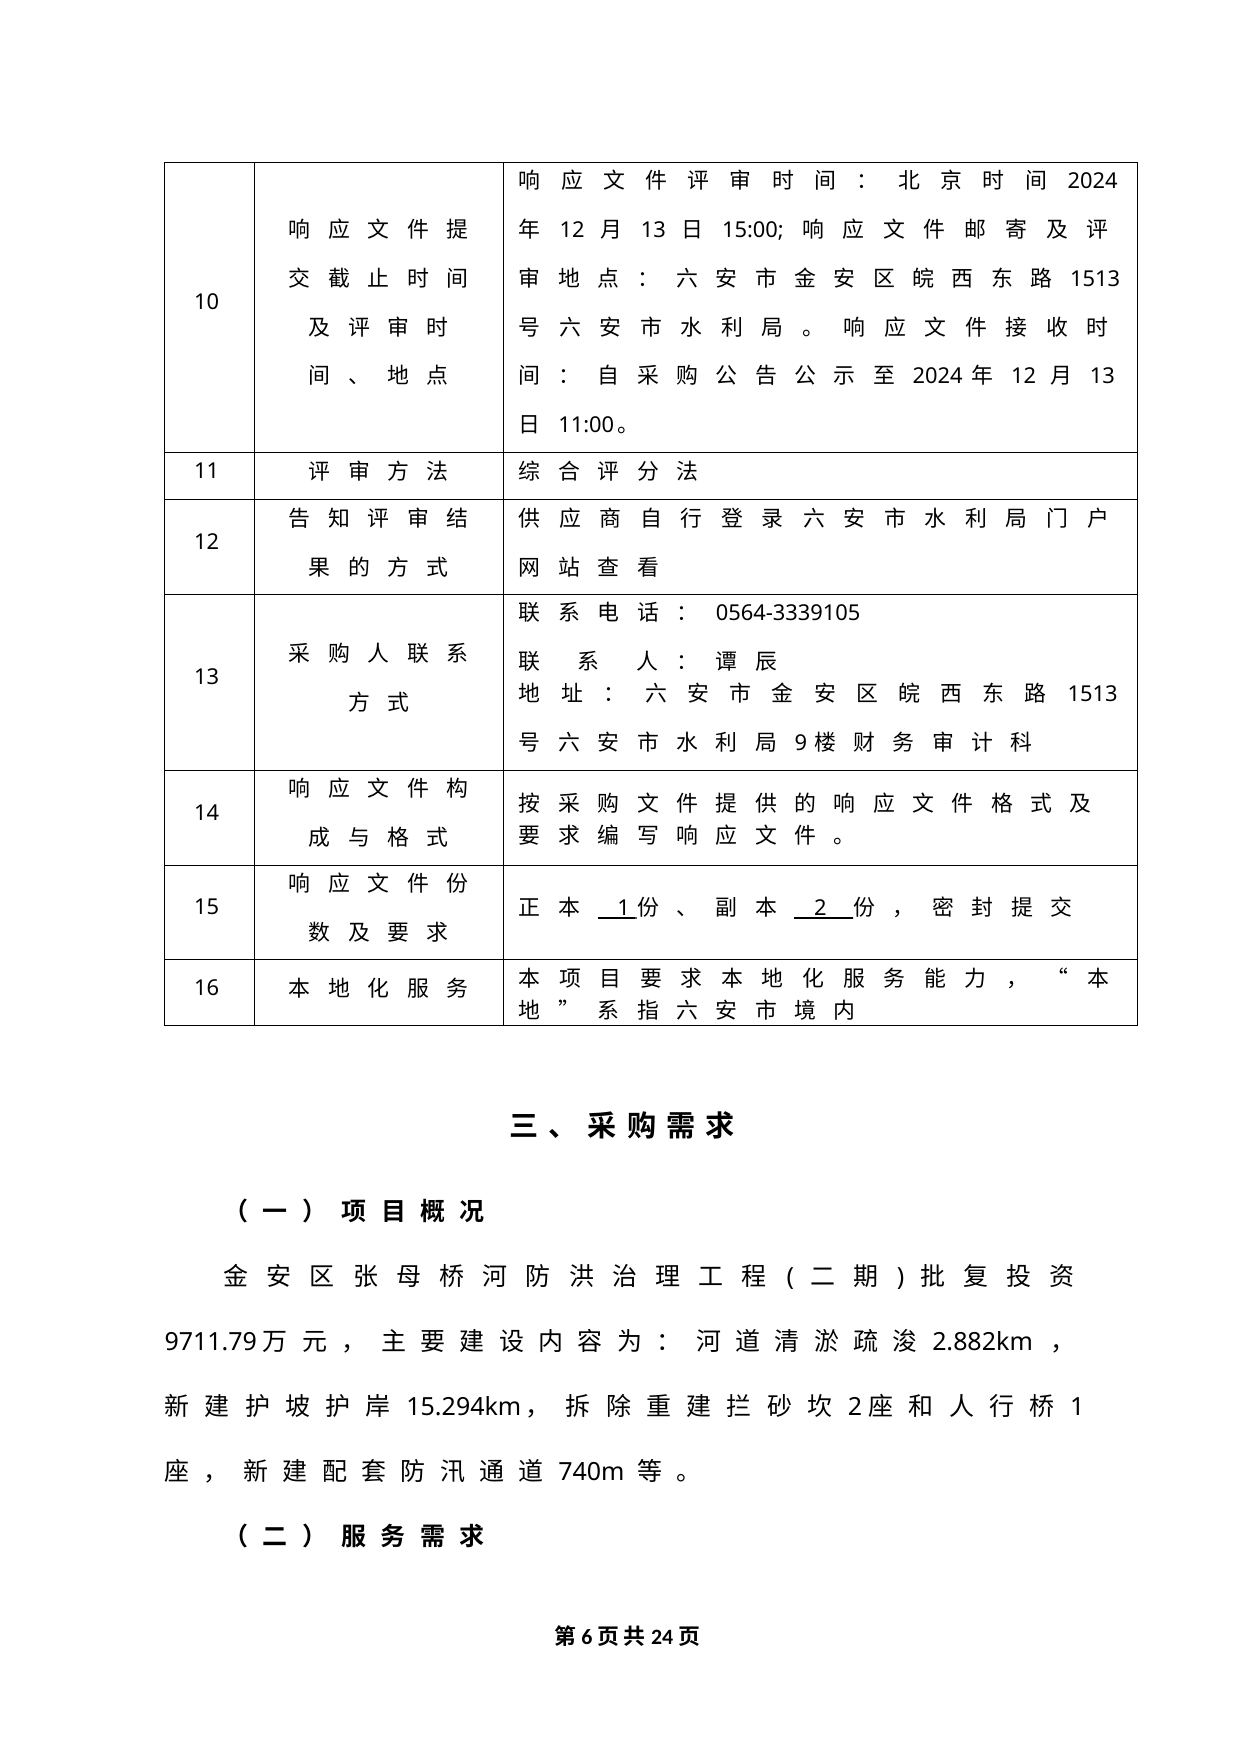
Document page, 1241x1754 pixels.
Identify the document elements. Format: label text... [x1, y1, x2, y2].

table_cell 正本 1 份、副本 2 份，密封提交 [504, 866, 1137, 959]
table_cell 综合评分法 [504, 453, 1137, 499]
subtitle 三、采购需求 [164, 1091, 1089, 1156]
text （一）项目概况 [164, 1177, 1089, 1242]
table_cell 13 [165, 595, 254, 770]
table_cell 告知评审结果的方式 [255, 500, 503, 594]
table_cell 本地化服务 [255, 960, 503, 1025]
table_cell 按采购文件提供的响应文件格式及要求编写响应文件。 [504, 771, 1137, 864]
table_cell 响应文件评审时间：北京时间2024年12月13日15:00;响应文件邮寄及评审地点：六安市金安区皖西东路1513号六安市水利局。响应文件接收时间：自采购公告公示至2024年12月13日11:00。 [504, 163, 1137, 452]
table_cell 本项目要求本地化服务能力，“本地”系指六安市境内 [504, 960, 1137, 1025]
table_cell 响应文件提交截止时间及评审时间、地点 [255, 163, 503, 452]
table_cell 评审方法 [255, 453, 503, 499]
table_cell 11 [165, 453, 254, 499]
table_cell 14 [165, 771, 254, 864]
table_cell 16 [165, 960, 254, 1025]
table_cell 响应文件构成与格式 [255, 771, 503, 864]
table_cell 10 [165, 163, 254, 452]
table_cell 采购人联系方式 [255, 595, 503, 770]
table_cell 联系电话：0564-3339105 联 系 人：谭辰 地址：六安市金安区皖西东路1513号六安市水利局9楼财务审计科 [504, 595, 1137, 770]
table_cell 12 [165, 500, 254, 594]
table_cell 响应文件份数及要求 [255, 866, 503, 959]
text （二）服务需求 [164, 1502, 1089, 1567]
table_cell 供应商自行登录六安市水利局门户网站查看 [504, 500, 1137, 594]
table_cell 15 [165, 866, 254, 959]
text 金安区张母桥河防洪治理工程(二期)批复投资9711.79万元，主要建设内容为：河道清淤疏浚2.882km，新建护坡护岸15.294km，拆除重建拦砂坎2座和人行桥1座，新建配套防汛通道740m等。 [164, 1242, 1089, 1502]
